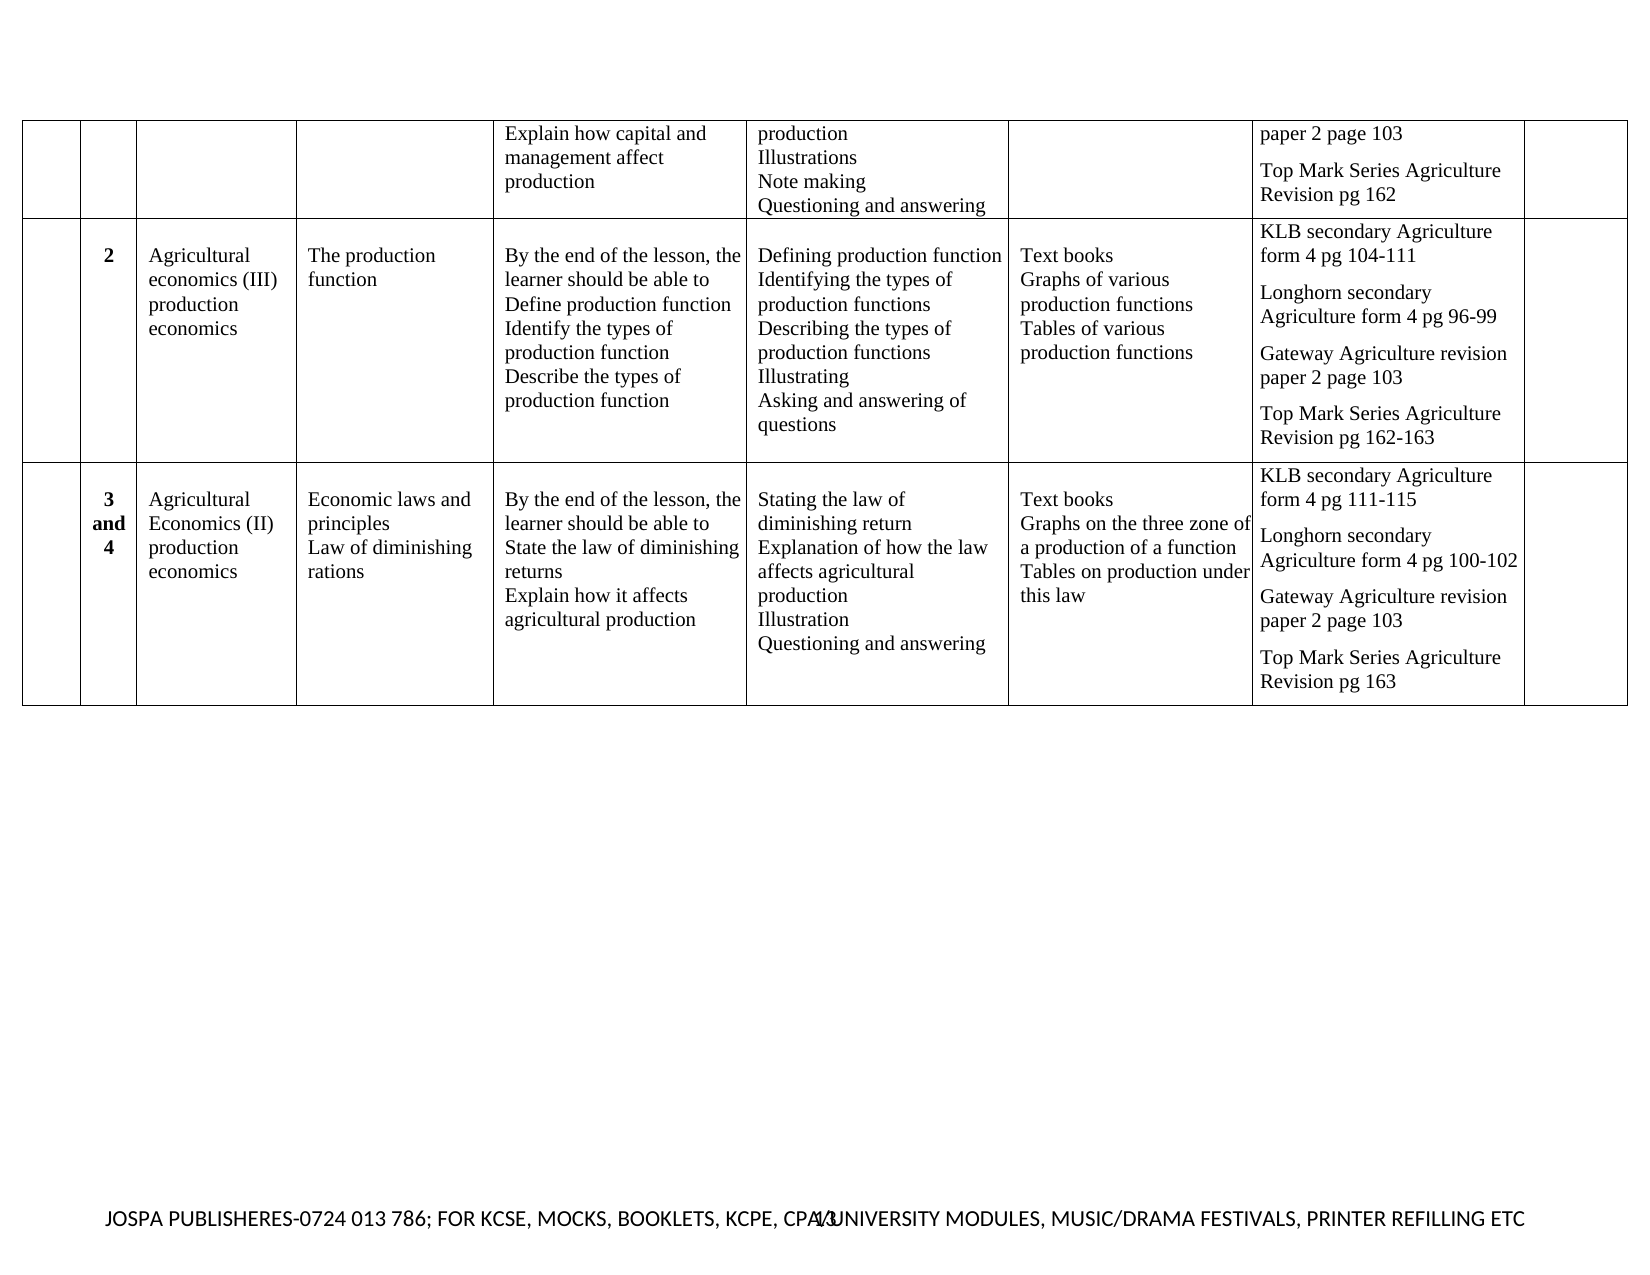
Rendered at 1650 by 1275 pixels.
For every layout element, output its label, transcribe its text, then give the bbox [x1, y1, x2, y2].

table_cell Agricultural economics (III) production economics [137, 219, 296, 462]
table_cell Text books Graphs on the three zone of a production of a function Tables on production under this law [1009, 463, 1252, 705]
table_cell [1009, 121, 1252, 218]
table_cell KLB secondary Agriculture form 4 pg 104-111 Longhorn secondary Agriculture form 4 pg 96-99 Gateway Agriculture revision paper 2 page 103 Top Mark Series Agriculture Revision pg 162-163 [1253, 219, 1524, 462]
table_cell 1 [81, 121, 136, 218]
table_cell 1 [23, 121, 80, 218]
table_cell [747, 121, 1008, 218]
table_cell KLB secondary Agriculture form 4 pg 111-115 Longhorn secondary Agriculture form 4 pg 100-102 Gateway Agriculture revision paper 2 page 103 Top Mark Series Agriculture Revision pg 163 [1253, 463, 1524, 705]
table_cell 2 [81, 219, 136, 462]
table_cell [23, 463, 80, 705]
table_cell The production function [297, 219, 493, 462]
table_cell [494, 121, 746, 218]
table_cell By the end of the lesson, the learner should be able to State the law of diminishing returns Explain how it affects agricultural production [494, 463, 746, 705]
table_cell Defining production function Identifying the types of production functions Describing the types of production functions Illustrating Asking and answering of questions [747, 219, 1008, 462]
table_cell [1525, 219, 1627, 462]
table_cell Economic laws and principles Law of diminishing rations [297, 463, 493, 705]
table_cell Stating the law of diminishing return Explanation of how the law affects agricultural production Illustration Questioning and answering [747, 463, 1008, 705]
table_cell [1525, 121, 1627, 218]
table_cell [1525, 463, 1627, 705]
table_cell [297, 121, 493, 218]
table_cell 3 and 4 [81, 463, 136, 705]
table_cell Text books Graphs of various production functions Tables of various production functions [1009, 219, 1252, 462]
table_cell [137, 121, 296, 218]
table_cell [23, 219, 80, 462]
table_cell By the end of the lesson, the learner should be able to Define production function Identify the types of production function Describe the types of production function [494, 219, 746, 462]
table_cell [1253, 121, 1524, 218]
table_cell Agricultural Economics (II) production economics [137, 463, 296, 705]
